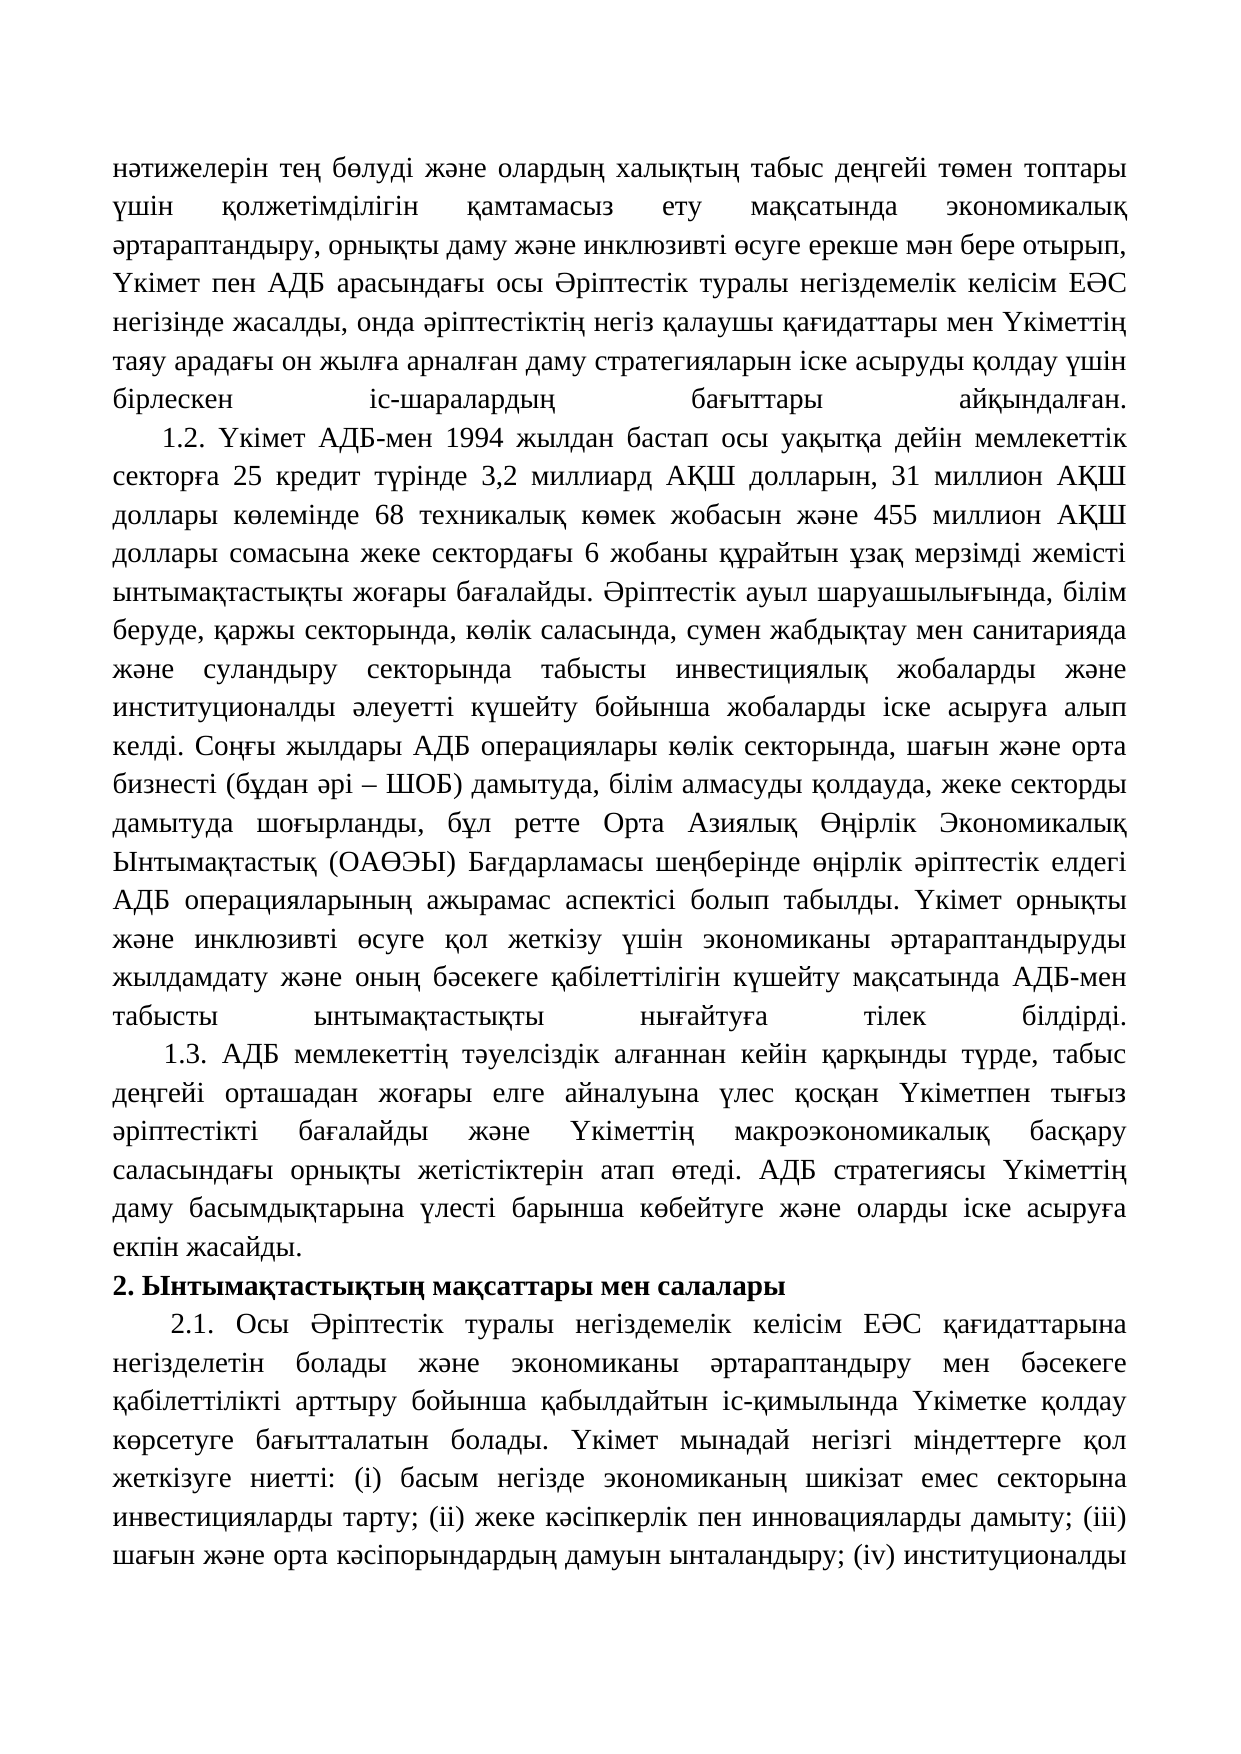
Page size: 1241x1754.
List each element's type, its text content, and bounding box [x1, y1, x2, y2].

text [112, 1306, 1128, 1571]
text 2. Ынтымақтастықтың мақсаттары мен салалары [112, 1268, 1128, 1301]
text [112, 150, 1128, 1263]
